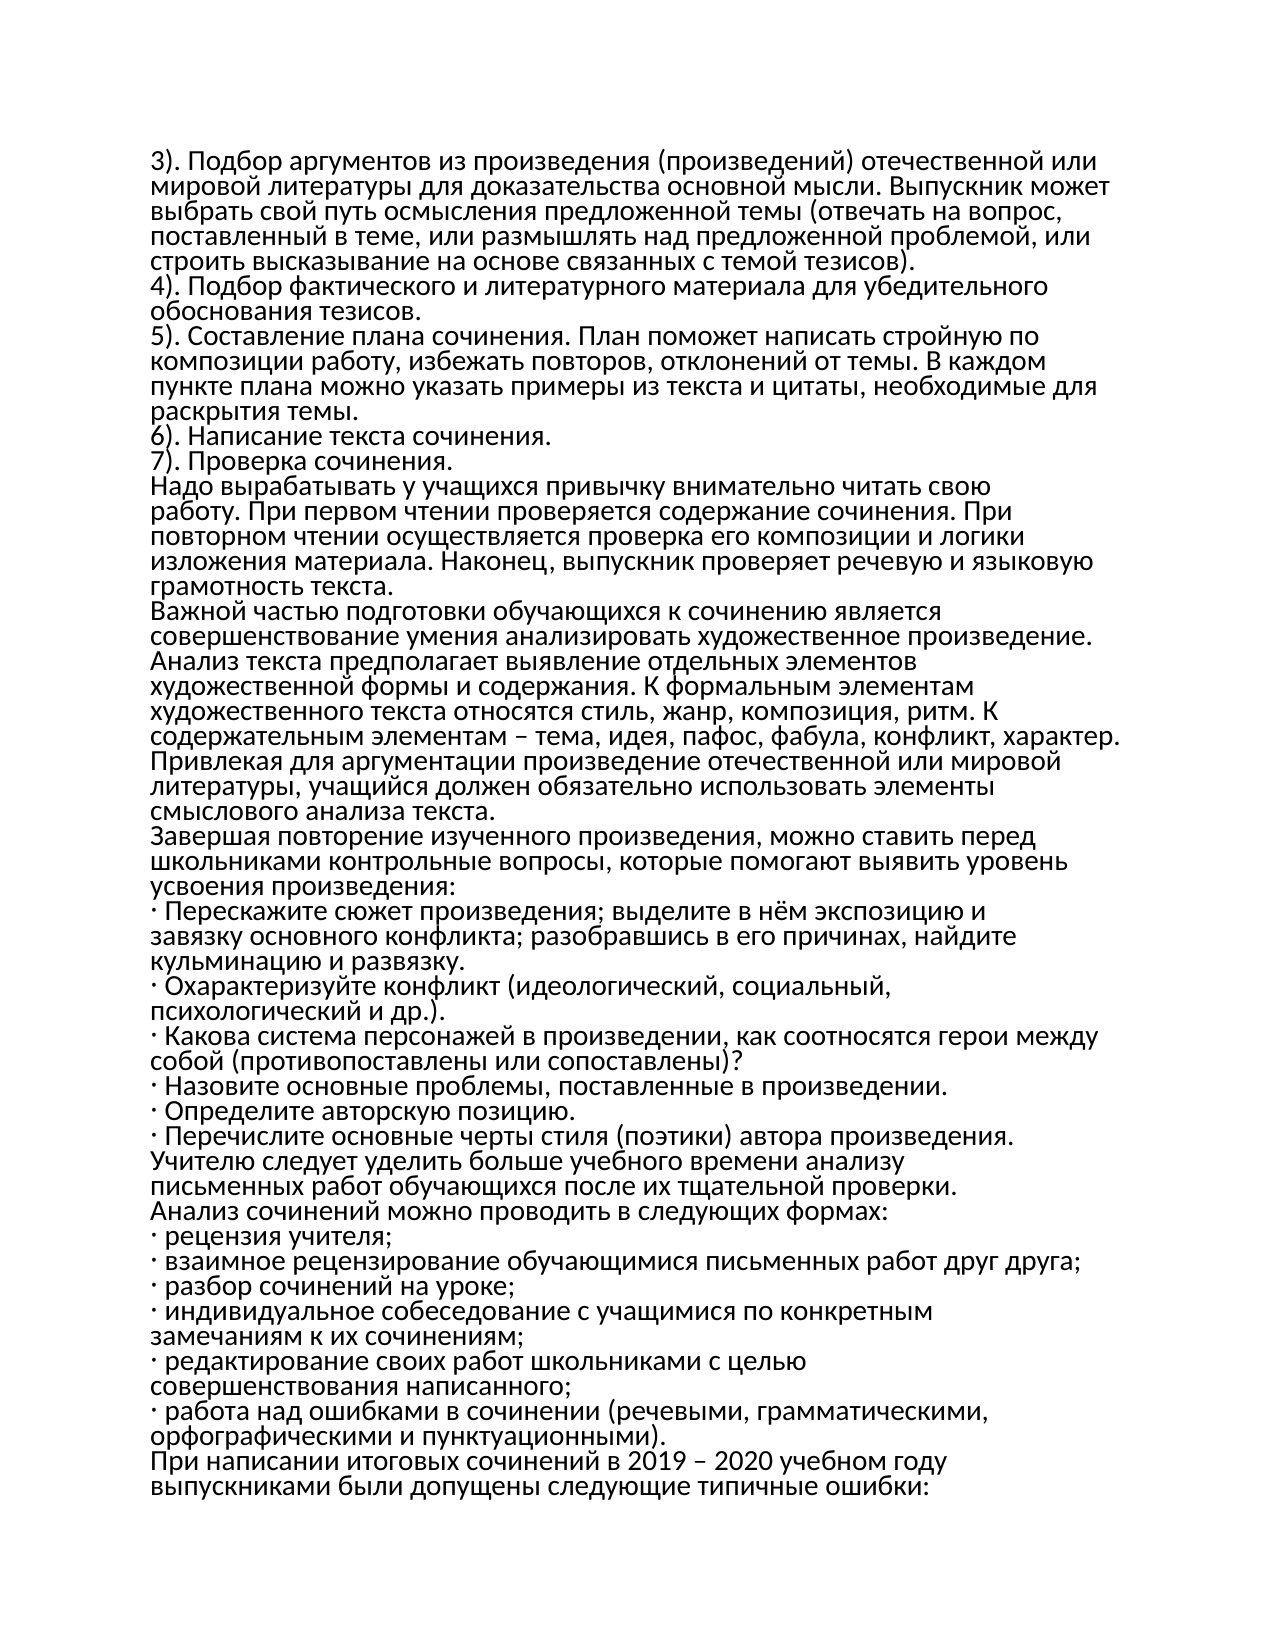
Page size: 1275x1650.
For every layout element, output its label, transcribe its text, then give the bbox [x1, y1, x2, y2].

text содержательным элементам – тема, идея, пафос, фабула, конфликт, характер. [927, 725, 1125, 750]
text Привлекая для аргументации произведение отечественной или мировой литературы, учащийся должен обязательно использовать элементы [150, 750, 1125, 800]
text Анализ сочинений можно проводить в следующих формах: [796, 1200, 1125, 1225]
text письменных работ обучающихся после их тщательной проверки. [150, 1175, 1125, 1200]
text выпускниками были допущены следующие типичные ошибки: [150, 1475, 1125, 1500]
text завязку основного конфликта; разобравшись в его причинах, найдите кульминацию и развязку. [150, 925, 1125, 975]
text 5). Составление плана сочинения. План поможет написать стройную по композиции работу, избежать повторов, отклонений от темы. В каждом пункте плана можно указать примеры из текста и цитаты, необходимые для [150, 325, 1125, 400]
text Важной частью подготовки обучающихся к сочинению является [150, 600, 1125, 625]
text содержательным элементам – тема, идея, пафос, фабула, конфликт, характер. [150, 725, 719, 750]
text работу. При первом чтении проверяется содержание сочинения. При повторном чтении осуществляется проверка его композиции и логики изложения материала. Наконец, выпускник проверяет речевую и языковую грамотность текста. [150, 500, 1125, 600]
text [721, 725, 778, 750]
text раскрытия темы. [150, 400, 1125, 425]
text · взаимное рецензирование обучающимися письменных работ друг друга; [150, 1250, 1125, 1275]
text 4). Подбор фактического и литературного материала для убедительного обоснования тезисов. [150, 275, 1125, 325]
text Учителю следует уделить больше учебного времени анализу [150, 1150, 1125, 1175]
text 7). Проверка сочинения. [150, 450, 1125, 475]
text · работа над ошибками в сочинении (речевыми, грамматическими, [150, 1400, 1125, 1425]
text замечаниям к их сочинениям; [150, 1325, 1125, 1350]
text Анализ сочинений можно проводить в следующих формах: [150, 1200, 794, 1225]
text 6). Написание текста сочинения. [167, 425, 1125, 450]
text совершенствования написанного; [150, 1375, 1125, 1400]
text · Охарактеризуйте конфликт (идеологический, социальный, [150, 975, 435, 1000]
text Надо вырабатывать у учащихся привычку внимательно читать свою [150, 475, 1125, 500]
text · Определите авторскую позицию. [150, 1100, 1125, 1125]
text · Охарактеризуйте конфликт (идеологический, социальный, [437, 975, 1125, 1000]
text При написании итоговых сочинений в 2019 – 2020 учебном году [150, 1450, 1125, 1475]
text · рецензия учителя; [150, 1225, 1125, 1250]
text Анализ текста предполагает выявление отдельных элементов [150, 650, 1125, 675]
text смыслового анализа текста. [150, 800, 1125, 825]
text · Назовите основные проблемы, поставленные в произведении. [150, 1075, 1125, 1100]
text 3). Подбор аргументов из произведения (произведений) отечественной или мировой литературы для доказательства основной мысли. Выпускник может выбрать свой путь осмысления предложенной темы (отвечать на вопрос, поставленный в теме, или размышлять над предложенной проблемой, или строить высказывание на основе связанных с темой тезисов). [150, 150, 1125, 275]
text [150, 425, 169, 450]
text совершенствование умения анализировать художественное произведение. [150, 625, 1125, 650]
text · Какова система персонажей в произведении, как соотносятся герои между собой (противопоставлены или сопоставлены)? [150, 1025, 1125, 1075]
text · редактирование своих работ школьниками с целью [150, 1350, 1125, 1375]
text орфографическими и пунктуационными). [263, 1425, 1125, 1450]
text · Перескажите сюжет произведения; выделите в нём экспозицию и [150, 900, 1125, 925]
text · Перечислите основные черты стиля (поэтики) автора произведения. [150, 1125, 1125, 1150]
text · разбор сочинений на уроке; [150, 1275, 1125, 1300]
text художественной формы и содержания. К формальным элементам [371, 675, 673, 700]
text · индивидуальное собеседование с учащимися по конкретным [150, 1300, 1125, 1325]
text психологический и др.). [150, 1000, 1125, 1025]
text художественной формы и содержания. К формальным элементам [675, 675, 1125, 700]
text Завершая повторение изученного произведения, можно ставить перед школьниками контрольные вопросы, которые помогают выявить уровень усвоения произведения: [150, 825, 1125, 900]
text художественной формы и содержания. К формальным элементам [150, 675, 369, 700]
text художественного текста относятся стиль, жанр, композиция, ритм. К [150, 700, 1125, 725]
